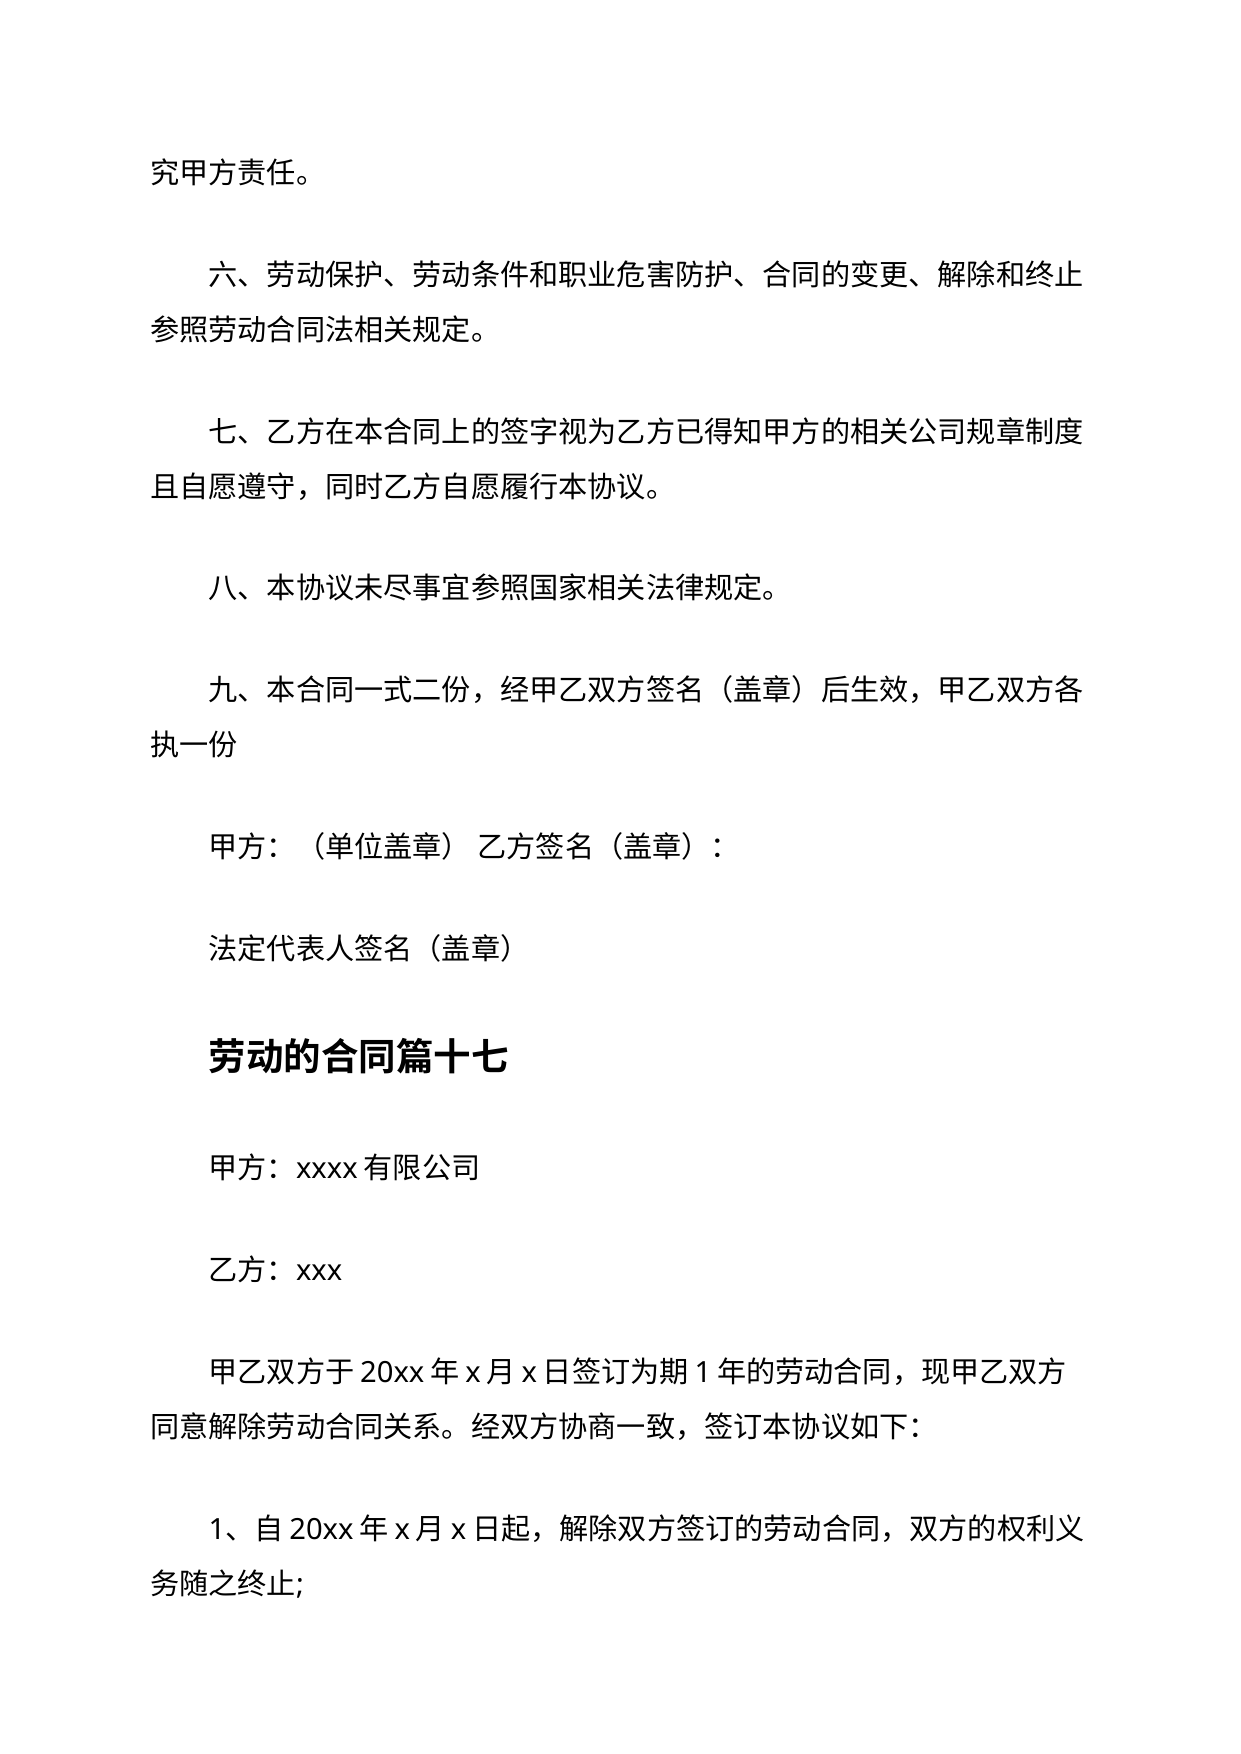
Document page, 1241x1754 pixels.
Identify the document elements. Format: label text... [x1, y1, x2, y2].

text 八、本协议未尽事宜参照国家相关法律规定。 [150, 565, 1090, 607]
text 劳动的合同篇十七 [150, 1027, 1090, 1081]
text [150, 150, 1090, 192]
text 1、自20xx年x月x日起，解除双方签订的劳动合同，双方的权利义务随之终止; [150, 1505, 1090, 1603]
text 甲方：xxxx有限公司 [150, 1144, 1090, 1187]
text 甲乙双方于20xx年x月x日签订为期1年的劳动合同，现甲乙双方同意解除劳动合同关系。经双方协商一致，签订本协议如下： [150, 1348, 1090, 1446]
text 甲方：（单位盖章） 乙方签名（盖章）： [150, 823, 1090, 866]
text 六、劳动保护、劳动条件和职业危害防护、合同的变更、解除和终止参照劳动合同法相关规定。 [150, 252, 1090, 349]
text 九、本合同一式二份，经甲乙双方签名（盖章）后生效，甲乙双方各执一份 [150, 667, 1090, 764]
text 七、乙方在本合同上的签字视为乙方已得知甲方的相关公司规章制度且自愿遵守，同时乙方自愿履行本协议。 [150, 408, 1090, 506]
text 乙方：xxx [150, 1246, 1090, 1289]
text 法定代表人签名（盖章） [150, 925, 1090, 968]
